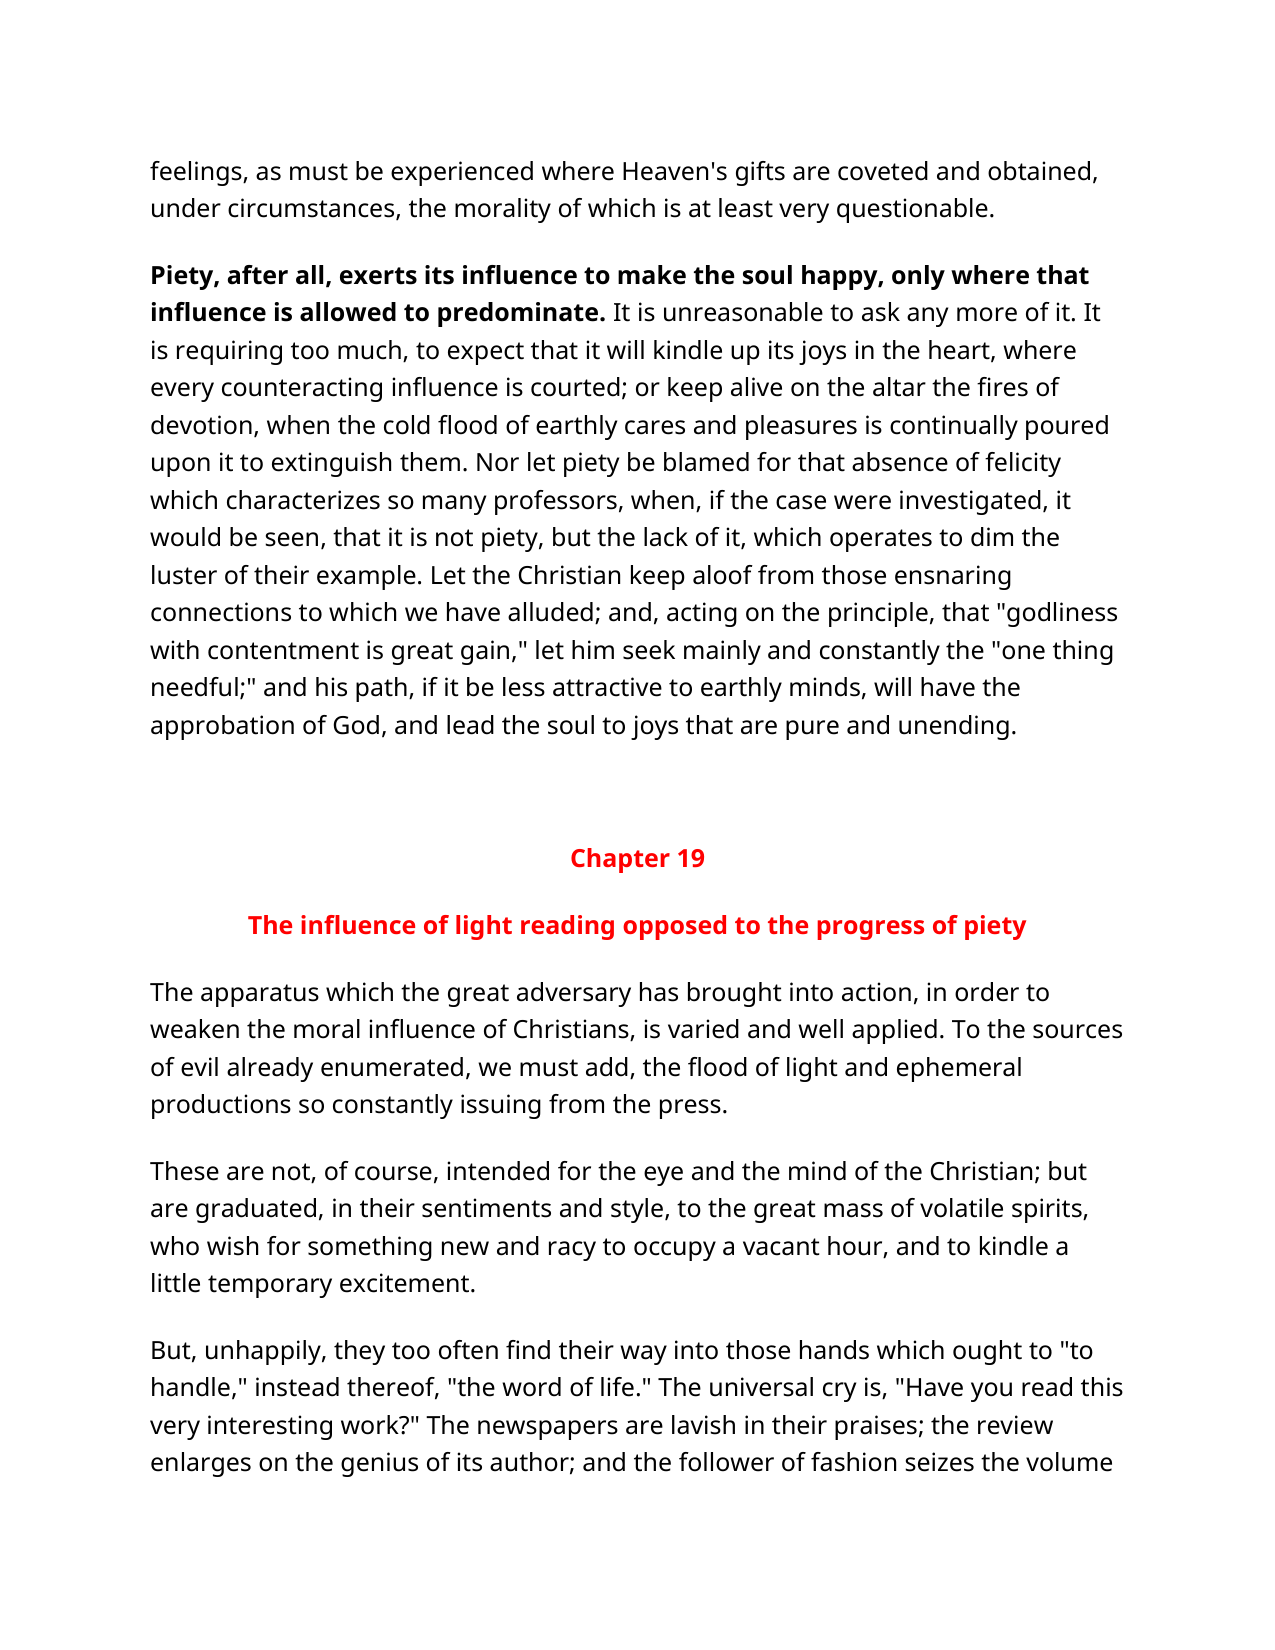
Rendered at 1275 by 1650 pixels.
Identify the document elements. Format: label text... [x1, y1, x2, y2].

text The apparatus which the great adversary has brought into action, in order to weaken the moral influence of Christians, is varied and well applied. To the sources of evil already enumerated, we must add, the flood of light and ephemeral productions so constantly issuing from the press. [150, 971, 1125, 1121]
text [150, 150, 1125, 225]
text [150, 1329, 1125, 1479]
text Piety, after all, exerts its influence to make the soul happy, only where that influence is allowed to predominate. It is unreasonable to ask any more of it. It is requiring too much, to expect that it will kindle up its joys in the heart, where every counteracting influence is courted; or keep alive on the altar the fires of devotion, when the cold flood of earthly cares and pleasures is continually poured upon it to extinguish them. Nor let piety be blamed for that absence of felicity which characterizes so many professors, when, if the case were investigated, it would be seen, that it is not piety, but the lack of it, which operates to dim the luster of their example. Let the Christian keep aloof from those ensnaring connections to which we have alluded; and, acting on the principle, that "godliness with contentment is great gain," let him seek mainly and constantly the "one thing needful;" and his path, if it be less attractive to earthly minds, will have the approbation of God, and lead the soul to joys that are pure and unending. [150, 254, 1125, 742]
text These are not, of course, intended for the eye and the mind of the Christian; but are graduated, in their sentiments and style, to the great mass of volatile spirits, who wish for something new and racy to occupy a vacant hour, and to kindle a little temporary excitement. [150, 1150, 1125, 1300]
text Chapter 19 [150, 837, 1125, 875]
text The influence of light reading opposed to the progress of piety [150, 904, 1125, 942]
